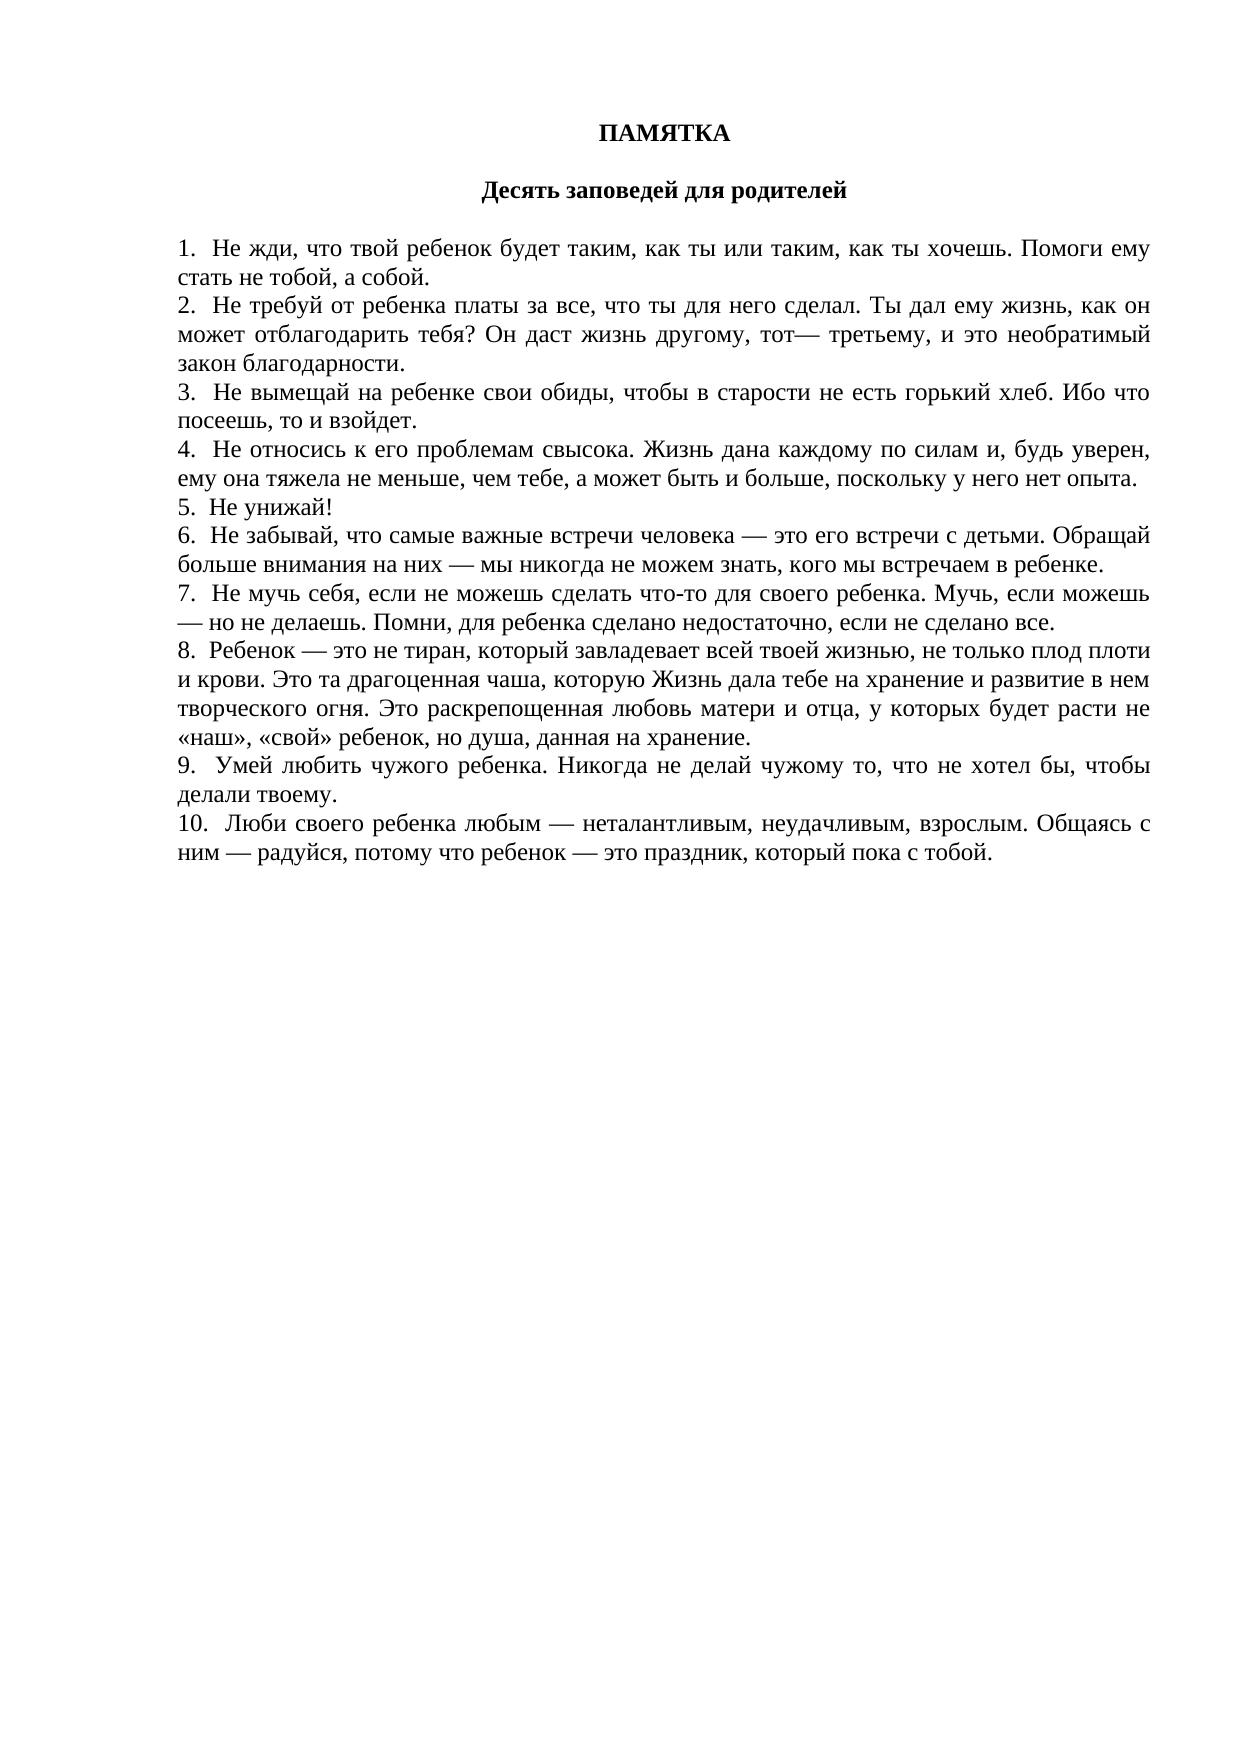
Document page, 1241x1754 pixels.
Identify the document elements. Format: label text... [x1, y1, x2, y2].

text 6. Не забывай, что самые важные встречи человека — это его встречи с детьми. Обращай больше внимания на них — мы никогда не можем знать, кого мы встречаем в ребенке. [177, 521, 1152, 578]
text 4. Не относись к его проблемам свысока. Жизнь дана каждому по силам и, будь уверен, ему она тяжела не меньше, чем тебе, а может быть и больше, поскольку у него нет опыта. [177, 434, 1152, 492]
text 5. Не унижай! [177, 492, 1152, 521]
text 9. Умей любить чужого ребенка. Никогда не делай чужому то, что не хотел бы, чтобы делали твоему. [177, 751, 1152, 808]
text Десять заповедей для родителей [177, 176, 1152, 204]
text 8. Ребенок — это не тиран, который завладевает всей твоей жизнью, не только плод плоти и крови. Это та драгоценная чаша, которую Жизнь дала тебе на хранение и развитие в нем творческого огня. Это раскрепощенная любовь матери и отца, у которых будет расти не «наш», «свой» ребенок, но душа, данная на хранение. [177, 636, 1152, 751]
text 2. Не требуй от ребенка платы за все, что ты для него сделал. Ты дал ему жизнь, как он может отблагодарить тебя? Он даст жизнь другому, тот— третьему, и это необратимый закон благодарности. [177, 291, 1152, 377]
text 7. Не мучь себя, если не можешь сделать что-то для своего ребенка. Мучь, если можешь — но не делаешь. Помни, для ребенка сделано недостаточно, если не сделано все. [177, 578, 1152, 636]
text 10. Люби своего ребенка любым — неталантливым, неудачливым, взрослым. Общаясь с ним — радуйся, потому что ребенок — это праздник, который пока с тобой. [177, 808, 1152, 866]
text Памятка [177, 118, 1152, 147]
text 3. Не вымещай на ребенке свои обиды, чтобы в старости не есть горький хлеб. Ибо что посеешь, то и взойдет. [177, 377, 1152, 434]
text 1. Не жди, что твой ребенок будет таким, как ты или таким, как ты хочешь. Помоги ему стать не тобой, а собой. [177, 233, 1152, 291]
